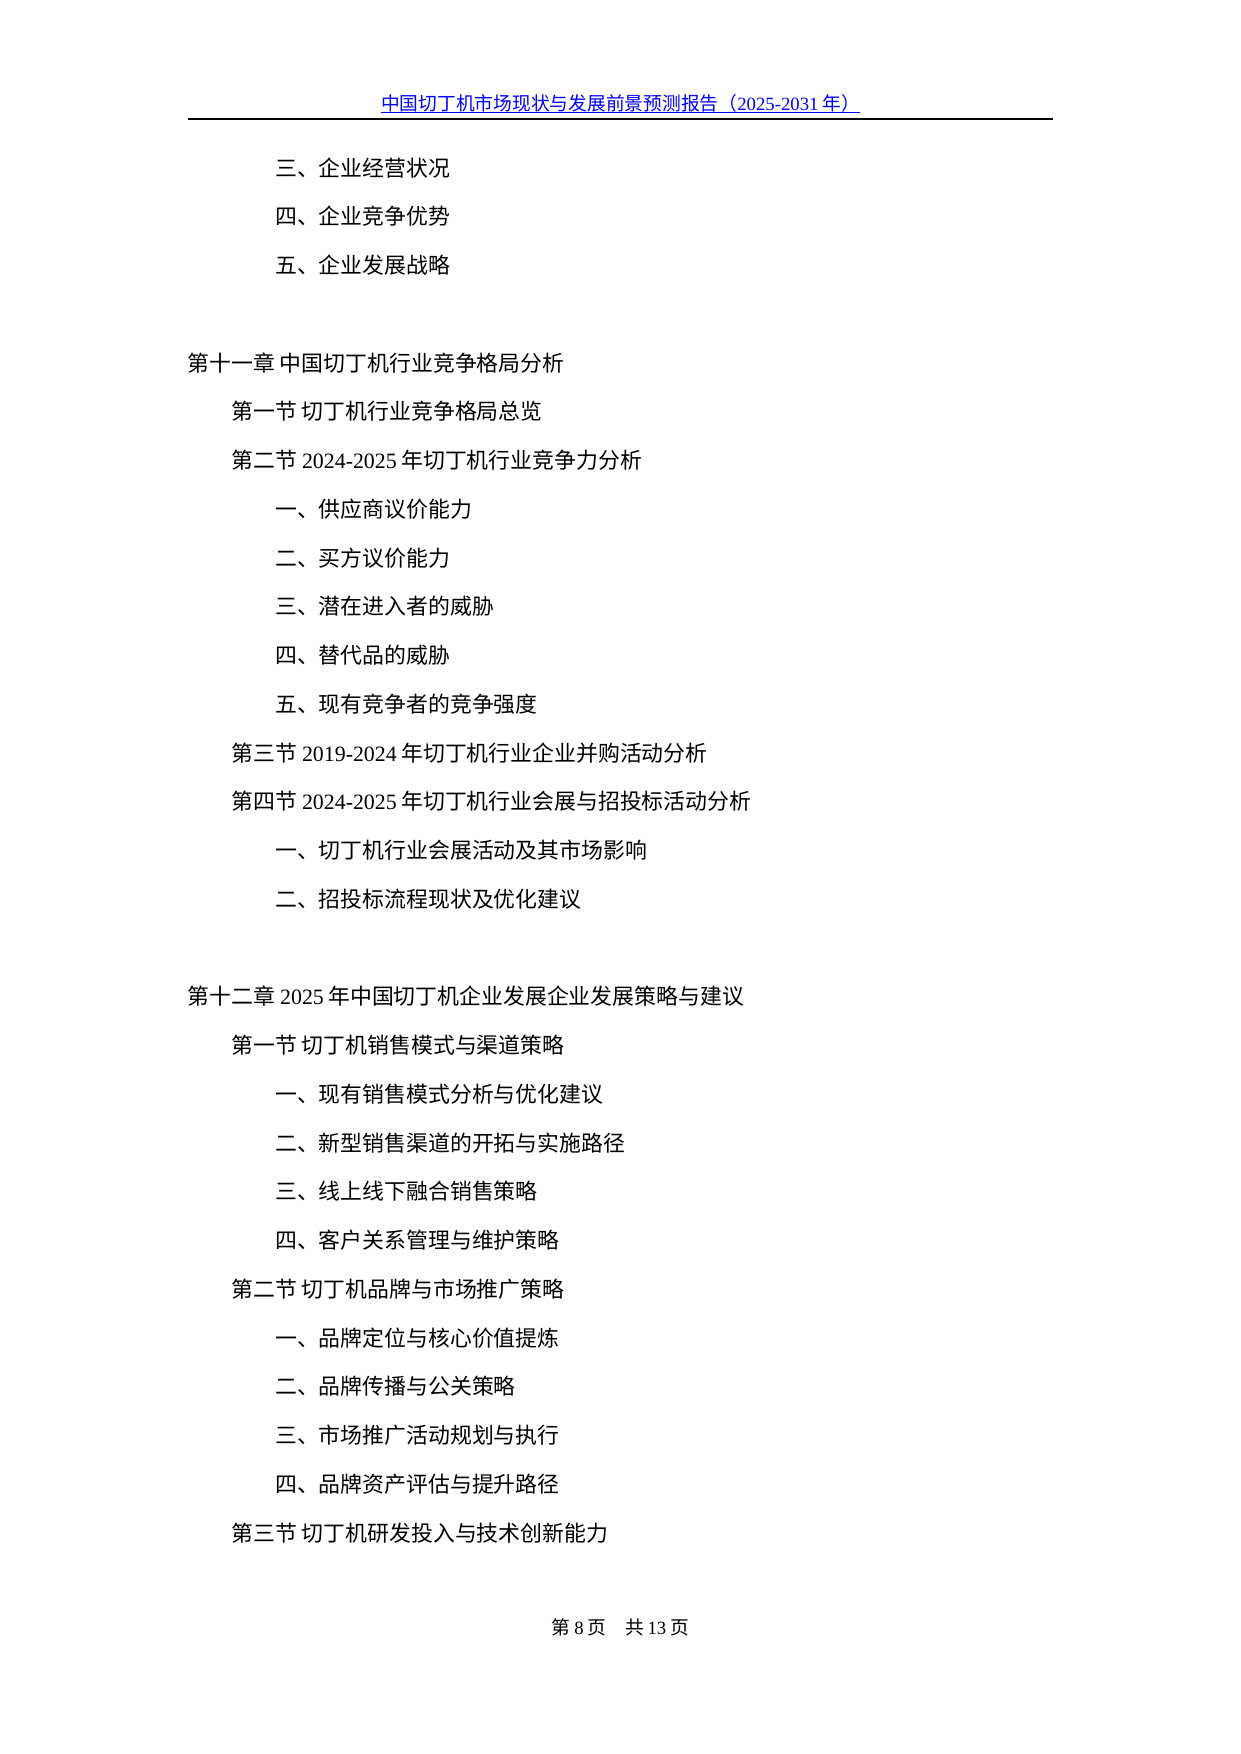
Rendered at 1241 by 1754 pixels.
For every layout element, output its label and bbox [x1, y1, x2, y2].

text [187, 150, 1053, 1548]
